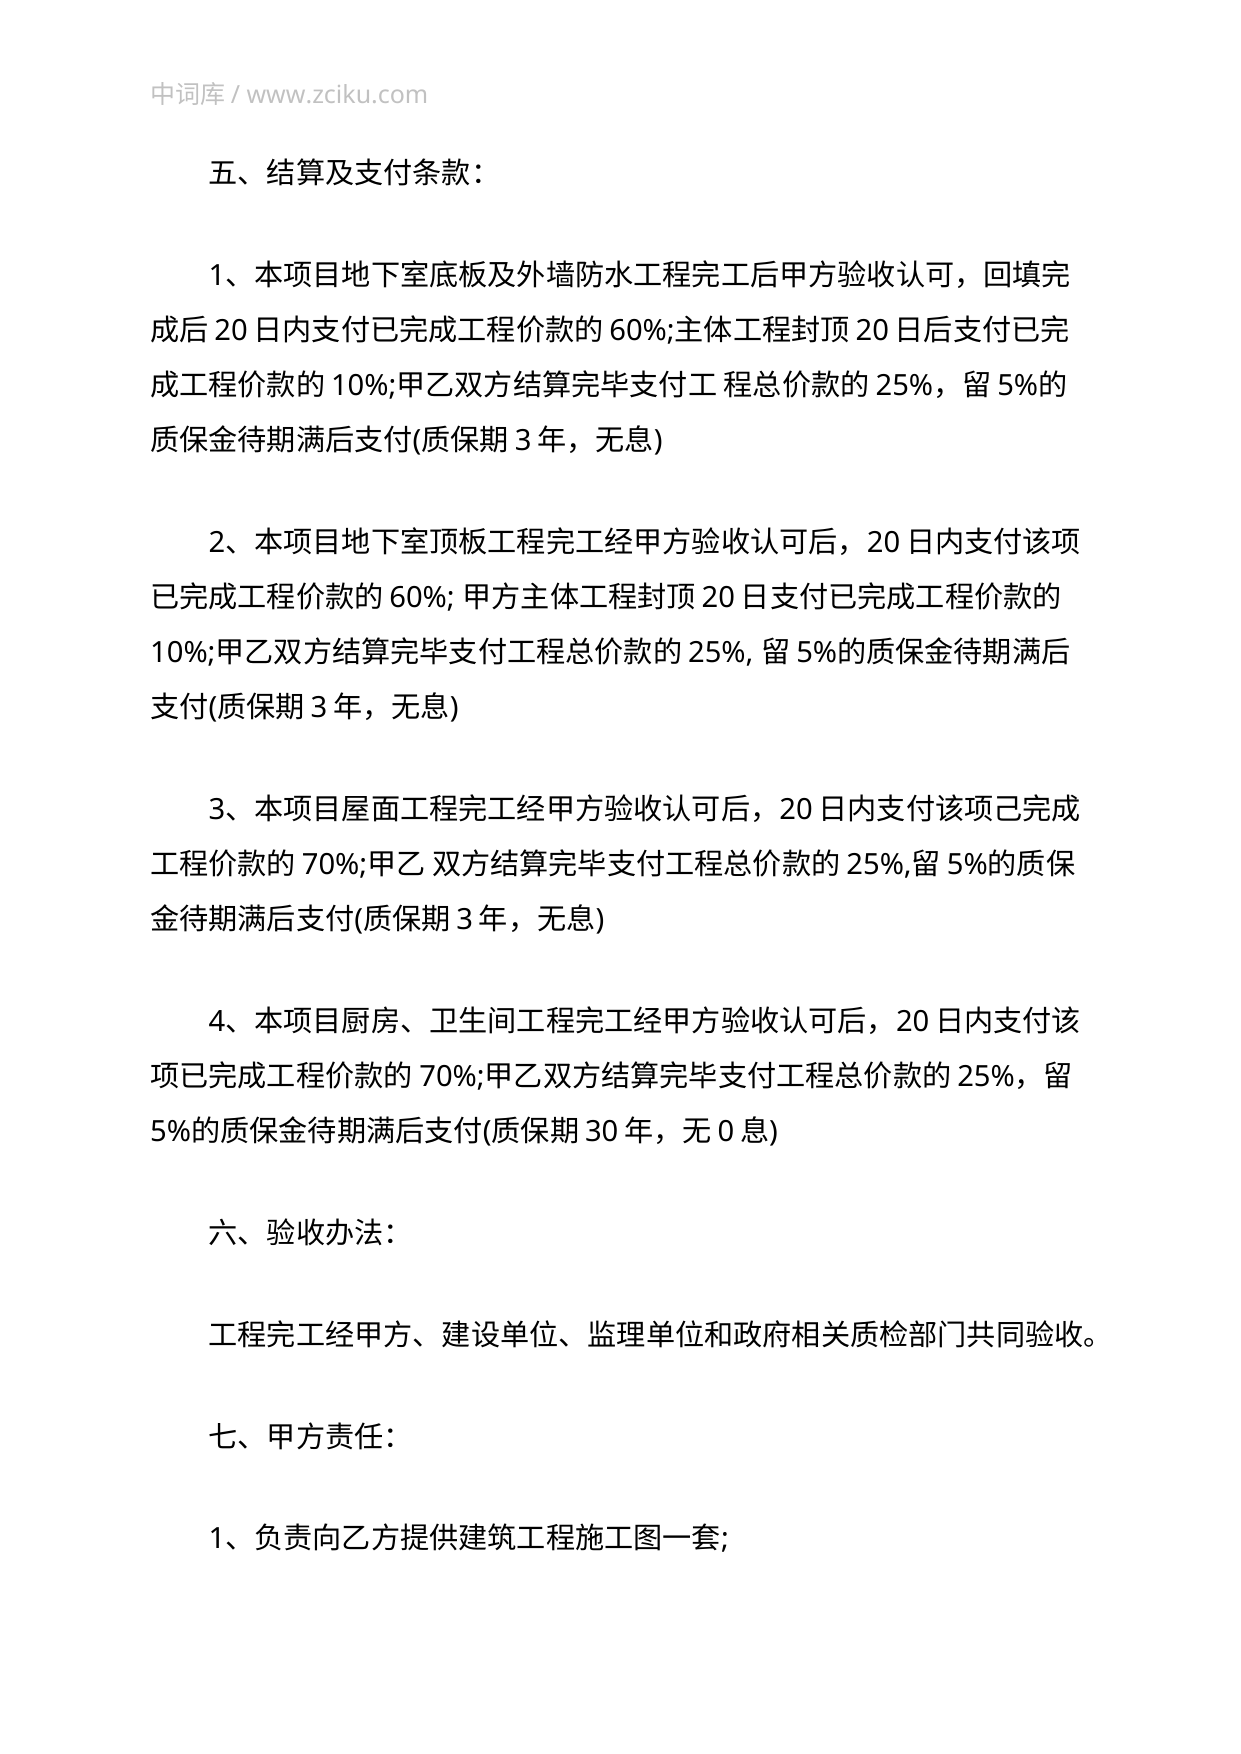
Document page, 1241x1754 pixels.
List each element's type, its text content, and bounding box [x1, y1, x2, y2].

text 五、结算及支付条款： [150, 150, 1090, 192]
text 七、甲方责任： [150, 1413, 1090, 1456]
text 1、负责向乙方提供建筑工程施工图一套; [150, 1515, 1090, 1557]
text 2、本项目地下室顶板工程完工经甲方验收认可后，20日内支付该项已完成工程价款的60%; 甲方主体工程封顶20日支付已完成工程价款的10%;甲乙双方结算完毕支付工程总价款的25%, 留5%的质保金待期满后支付(质保期3年，无息) [150, 519, 1090, 726]
text 4、本项目厨房、卫生间工程完工经甲方验收认可后，20日内支付该项已完成工程价款的 70%;甲乙双方结算完毕支付工程总价款的25%，留5%的质保金待期满后支付(质保期30年，无0息) [150, 998, 1090, 1150]
text 3、本项目屋面工程完工经甲方验收认可后，20日内支付该项己完成工程价款的70%;甲乙 双方结算完毕支付工程总价款的25%,留5%的质保金待期满后支付(质保期3年，无息) [150, 786, 1090, 938]
text 1、本项目地下室底板及外墙防水工程完工后甲方验收认可，回填完成后20日内支付已完成工程价款的60%;主体工程封顶20日后支付已完成工程价款的10%;甲乙双方结算完毕支付工 程总价款的25%，留5%的质保金待期满后支付(质保期3年，无息) [150, 252, 1090, 459]
text 六、验收办法： [150, 1210, 1090, 1252]
text 工程完工经甲方、建设单位、监理单位和政府相关质检部门共同验收。 [150, 1311, 1090, 1354]
